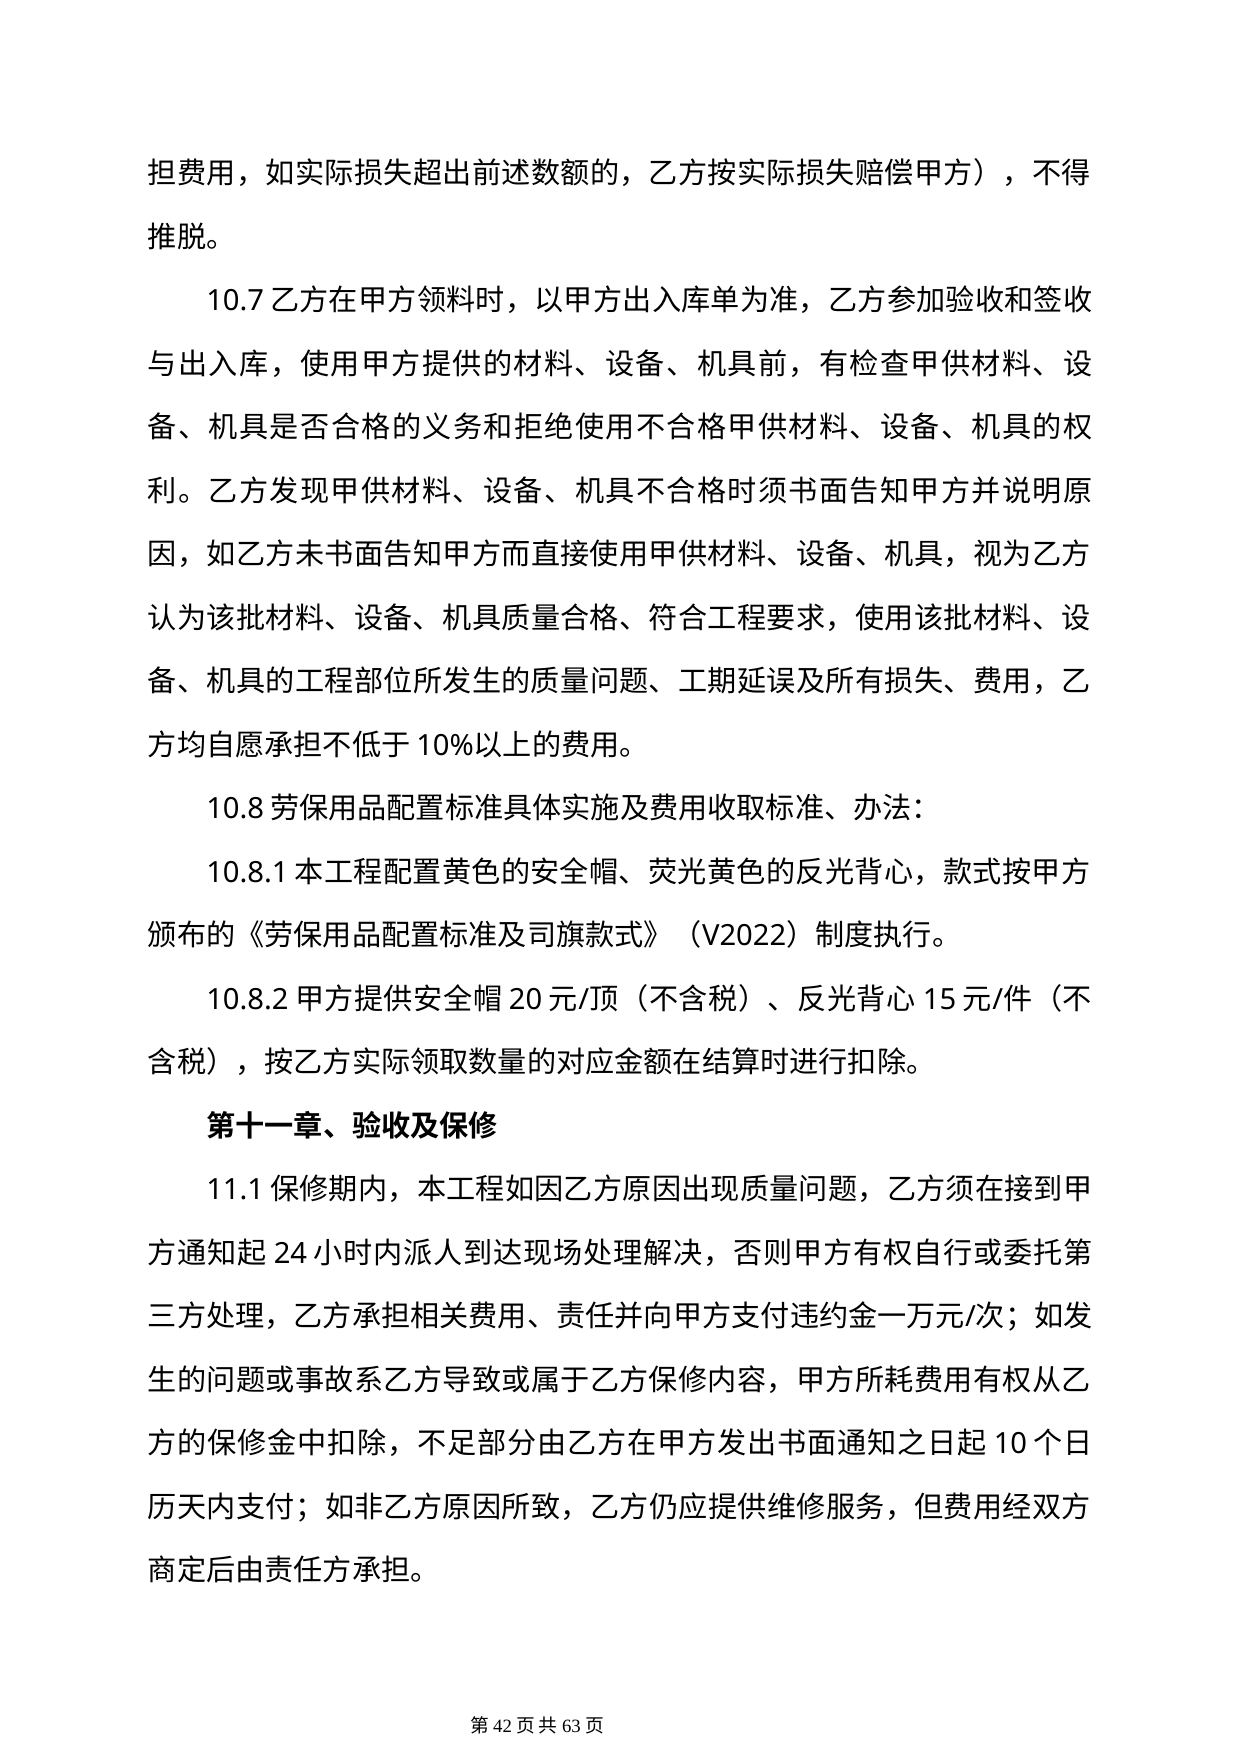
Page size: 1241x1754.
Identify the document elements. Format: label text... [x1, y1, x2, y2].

text 10.8.1本工程配置黄色的安全帽、荧光黄色的反光背心，款式按甲方颁布的《劳保用品配置标准及司旗款式》（V2022）制度执行。 [148, 848, 1093, 954]
text 10.8劳保用品配置标准具体实施及费用收取标准、办法： [148, 784, 1093, 827]
text 10.8.2甲方提供安全帽20元/顶（不含税）、反光背心15元/件（不含税），按乙方实际领取数量的对应金额在结算时进行扣除。 [148, 975, 1093, 1081]
text 第十一章、验收及保修 [148, 1102, 1093, 1144]
text 11.1保修期内，本工程如因乙方原因出现质量问题，乙方须在接到甲方通知起24小时内派人到达现场处理解决，否则甲方有权自行或委托第三方处理，乙方承担相关费用、责任并向甲方支付违约金一万元/次；如发生的问题或事故系乙方导致或属于乙方保修内容，甲方所耗费用有权从乙方的保修金中扣除，不足部分由乙方在甲方发出书面通知之日起10个日历天内支付；如非乙方原因所致，乙方仍应提供维修服务，但费用经双方商定后由责任方承担。 [148, 1166, 1093, 1589]
text 10.7乙方在甲方领料时，以甲方出入库单为准，乙方参加验收和签收与出入库，使用甲方提供的材料、设备、机具前，有检查甲供材料、设备、机具是否合格的义务和拒绝使用不合格甲供材料、设备、机具的权利。乙方发现甲供材料、设备、机具不合格时须书面告知甲方并说明原因，如乙方未书面告知甲方而直接使用甲供材料、设备、机具，视为乙方认为该批材料、设备、机具质量合格、符合工程要求，使用该批材料、设备、机具的工程部位所发生的质量问题、工期延误及所有损失、费用，乙方均自愿承担不低于10%以上的费用。 [148, 277, 1093, 763]
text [148, 150, 1093, 256]
